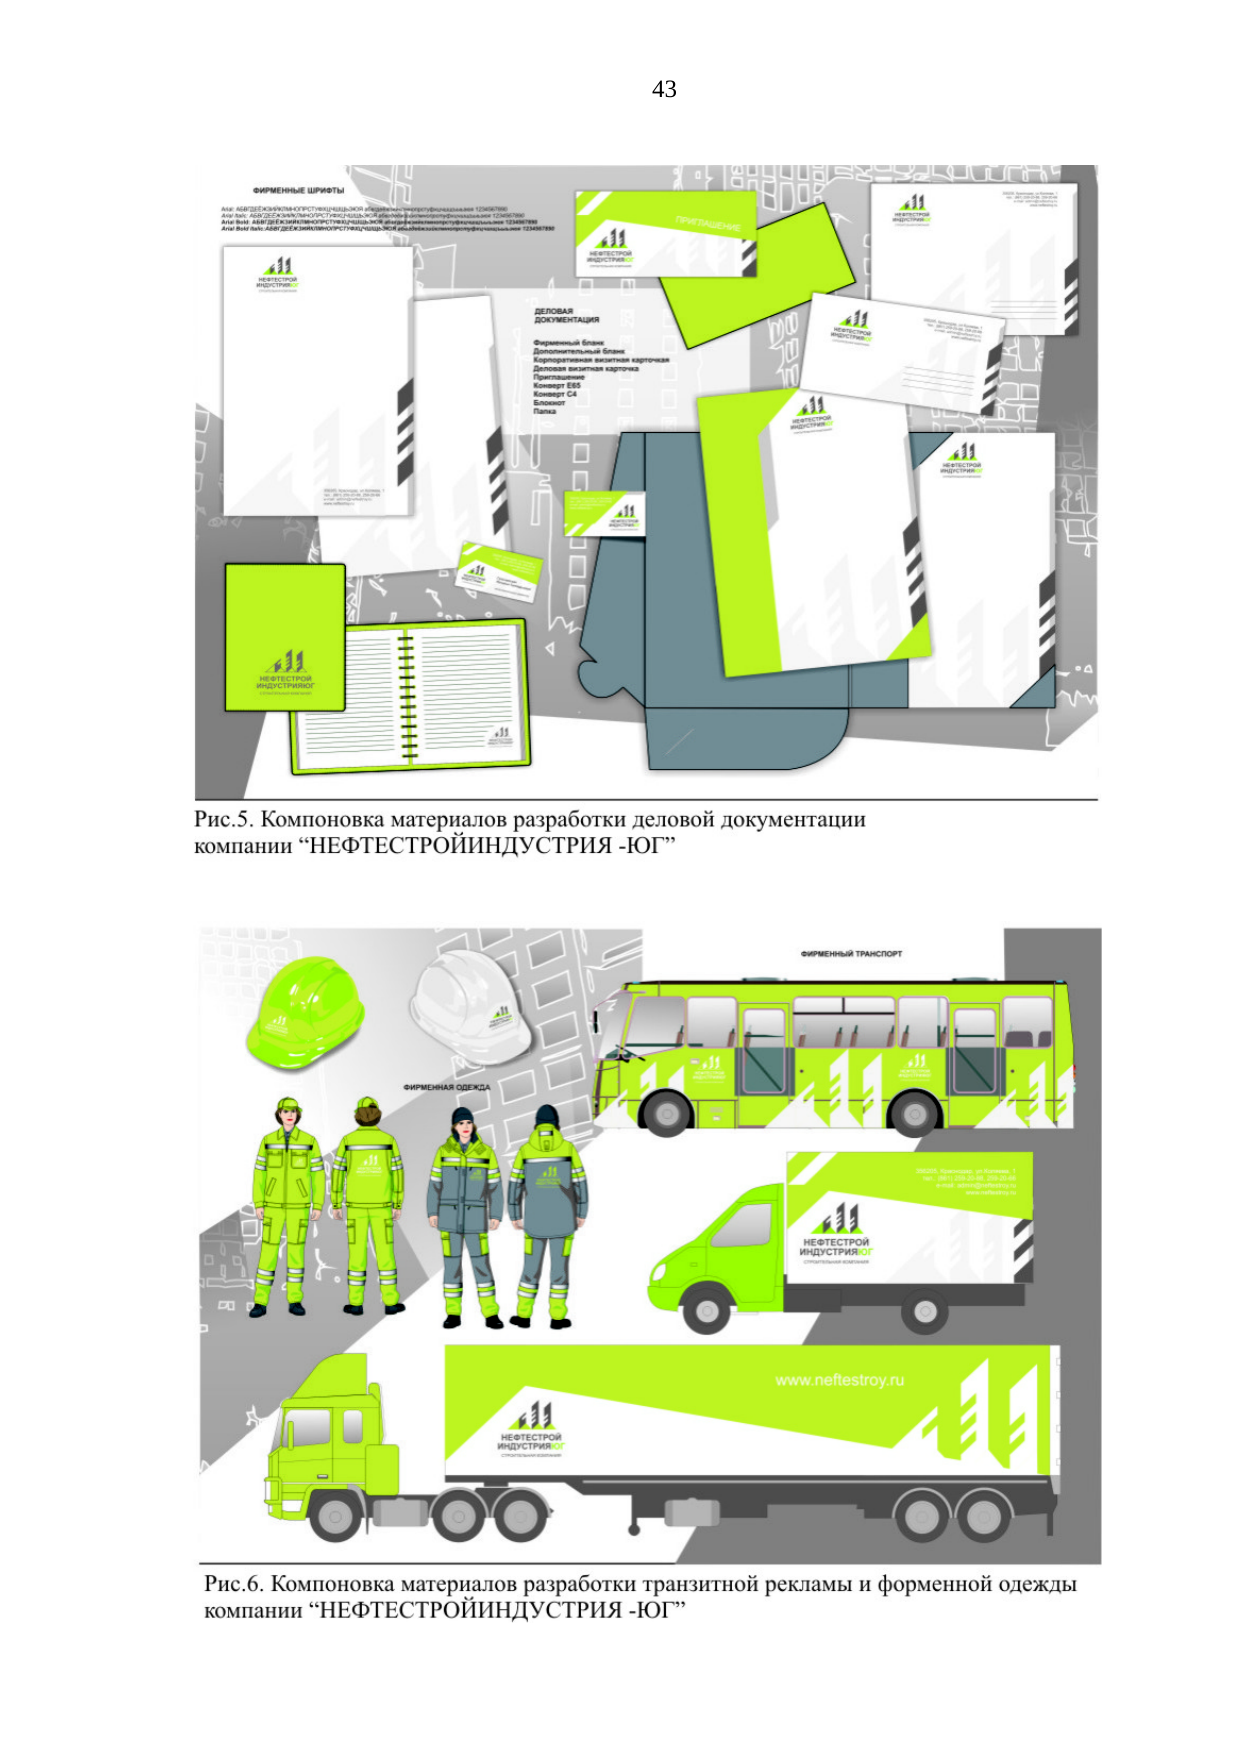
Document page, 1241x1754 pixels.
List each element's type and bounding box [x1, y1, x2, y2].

picture [177, 165, 1102, 1623]
